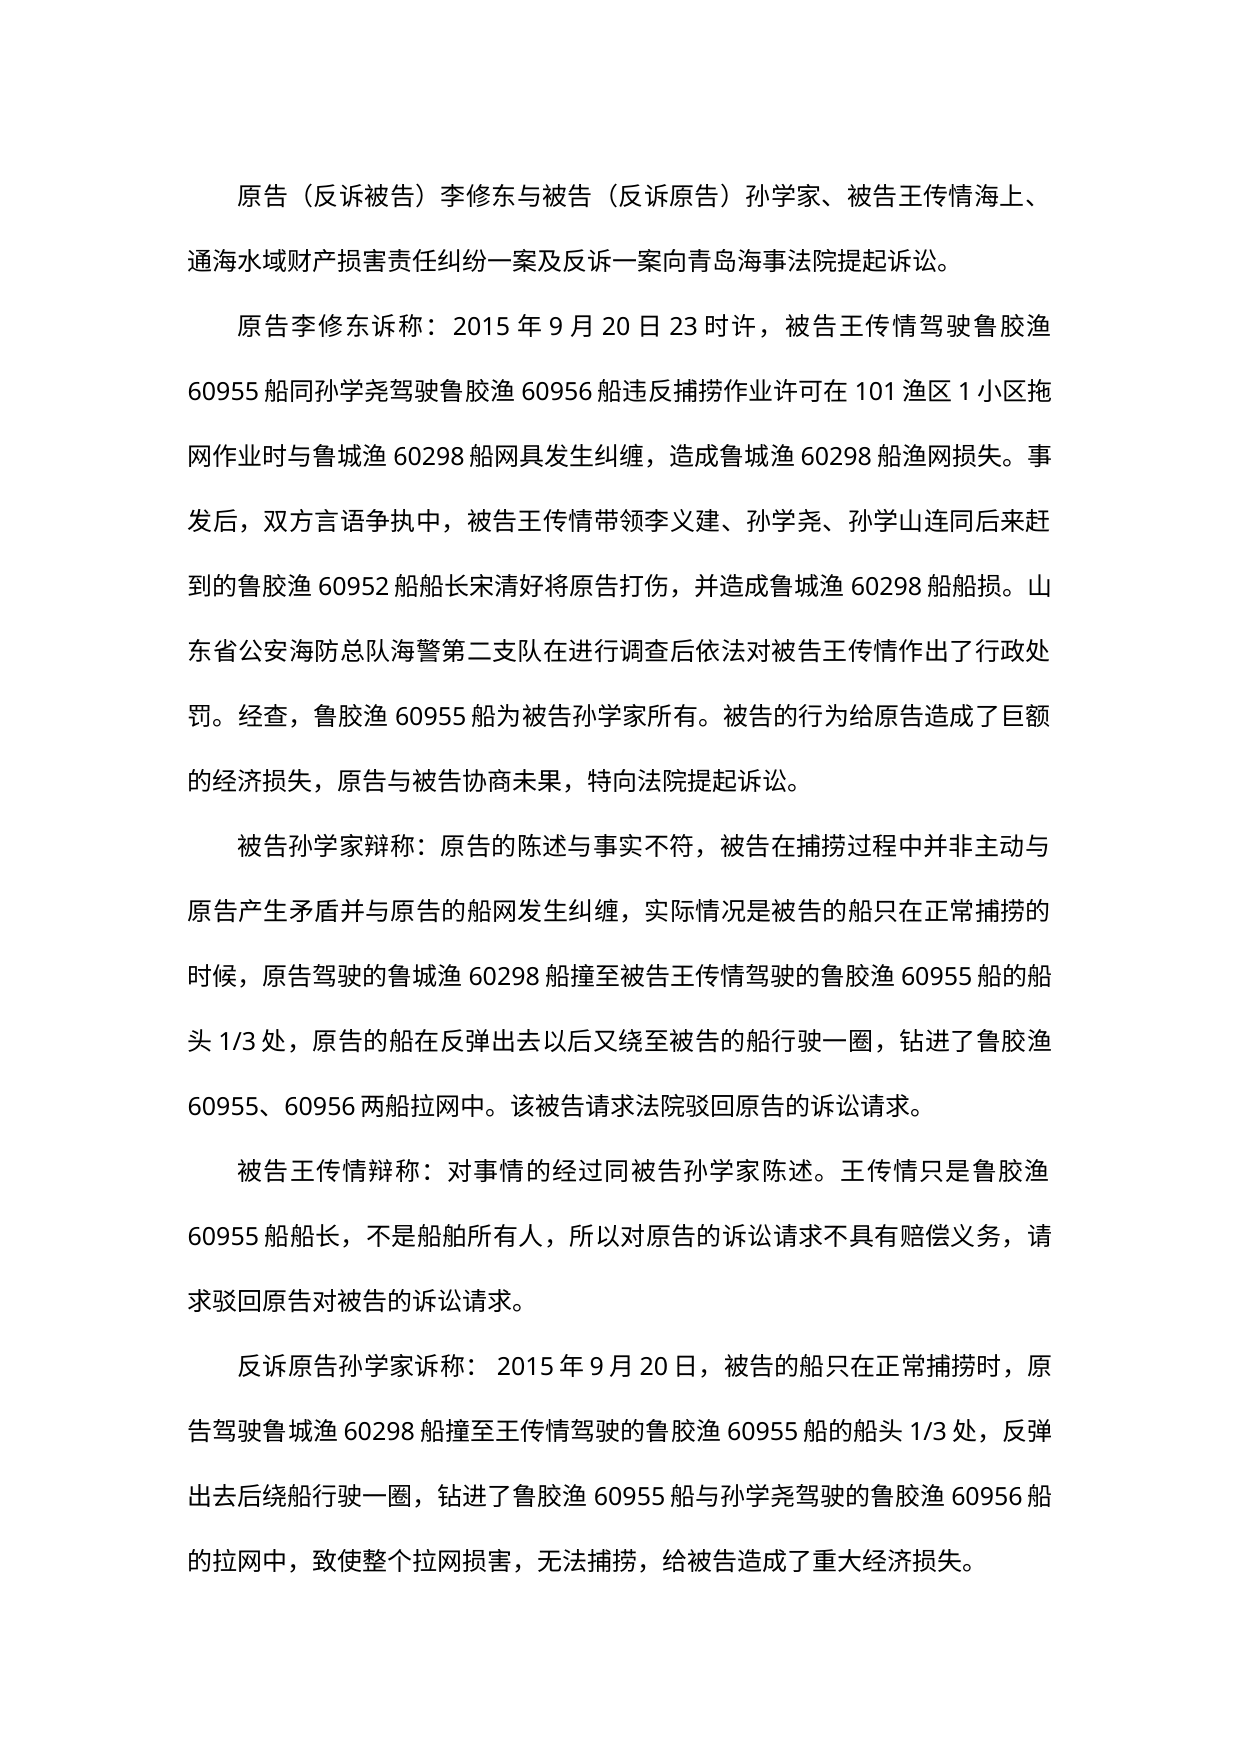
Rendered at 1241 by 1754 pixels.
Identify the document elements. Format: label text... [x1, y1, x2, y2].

text 原告李修东诉称：2015年9月20日23时许，被告王传情驾驶鲁胶渔60955船同孙学尧驾驶鲁胶渔60956船违反捕捞作业许可在101渔区1小区拖网作业时与鲁城渔60298船网具发生纠缠，造成鲁城渔60298船渔网损失。事发后，双方言语争执中，被告王传情带领李义建、孙学尧、孙学山连同后来赶到的鲁胶渔60952船船长宋清好将原告打伤，并造成鲁城渔60298船船损。山东省公安海防总队海警第二支队在进行调查后依法对被告王传情作出了行政处罚。经查，鲁胶渔60955船为被告孙学家所有。被告的行为给原告造成了巨额的经济损失，原告与被告协商未果，特向法院提起诉讼。 [187, 292, 1053, 812]
text 被告王传情辩称：对事情的经过同被告孙学家陈述。王传情只是鲁胶渔60955船船长，不是船舶所有人，所以对原告的诉讼请求不具有赔偿义务，请求驳回原告对被告的诉讼请求。 [187, 1137, 1053, 1332]
text 原告（反诉被告）李修东与被告（反诉原告）孙学家、被告王传情海上、通海水域财产损害责任纠纷一案及反诉一案向青岛海事法院提起诉讼。 [187, 162, 1053, 292]
text 被告孙学家辩称：原告的陈述与事实不符，被告在捕捞过程中并非主动与原告产生矛盾并与原告的船网发生纠缠，实际情况是被告的船只在正常捕捞的时候，原告驾驶的鲁城渔60298船撞至被告王传情驾驶的鲁胶渔60955船的船头1/3处，原告的船在反弹出去以后又绕至被告的船行驶一圈，钻进了鲁胶渔60955、60956两船拉网中。该被告请求法院驳回原告的诉讼请求。 [187, 812, 1053, 1137]
text 反诉原告孙学家诉称： 2015年9月20日，被告的船只在正常捕捞时，原告驾驶鲁城渔60298船撞至王传情驾驶的鲁胶渔60955船的船头1/3处，反弹出去后绕船行驶一圈，钻进了鲁胶渔60955船与孙学尧驾驶的鲁胶渔60956船的拉网中，致使整个拉网损害，无法捕捞，给被告造成了重大经济损失。 [187, 1332, 1053, 1592]
